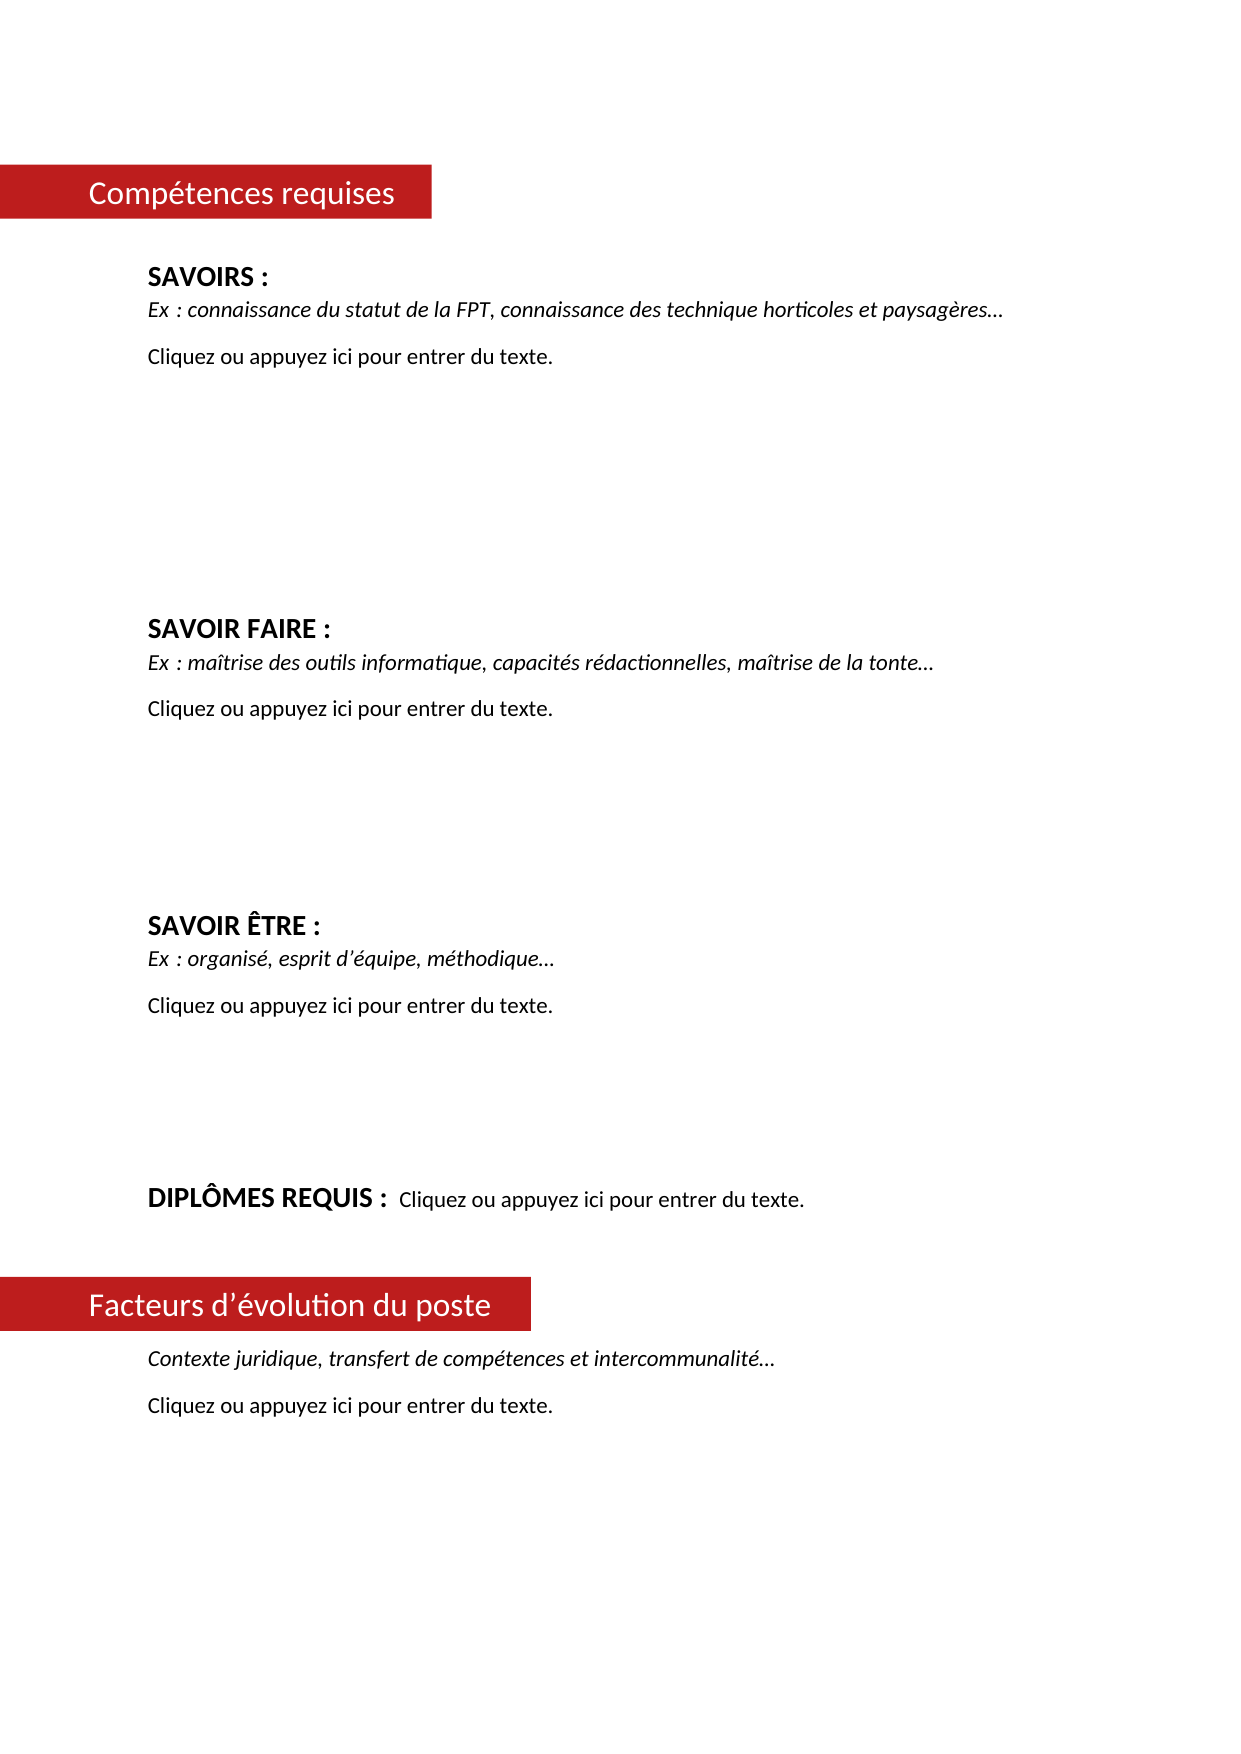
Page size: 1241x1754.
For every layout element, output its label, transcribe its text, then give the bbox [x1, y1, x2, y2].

text SAVOIR ÊTRE : Ex : organisé, esprit d’équipe, méthodique… [148, 907, 1093, 972]
text SAVOIR FAIRE : Ex : maîtrise des outils informatique, capacités rédactionnelles, maîtrise de la tonte… [148, 610, 1093, 676]
text Contexte juridique, transfert de compétences et intercommunalité… [148, 1344, 1093, 1372]
text DIPLÔMES REQUIS : [148, 1179, 1093, 1214]
text SAVOIRS : Ex : connaissance du statut de la FPT, connaissance des technique horticoles et paysagères… [148, 258, 1093, 324]
